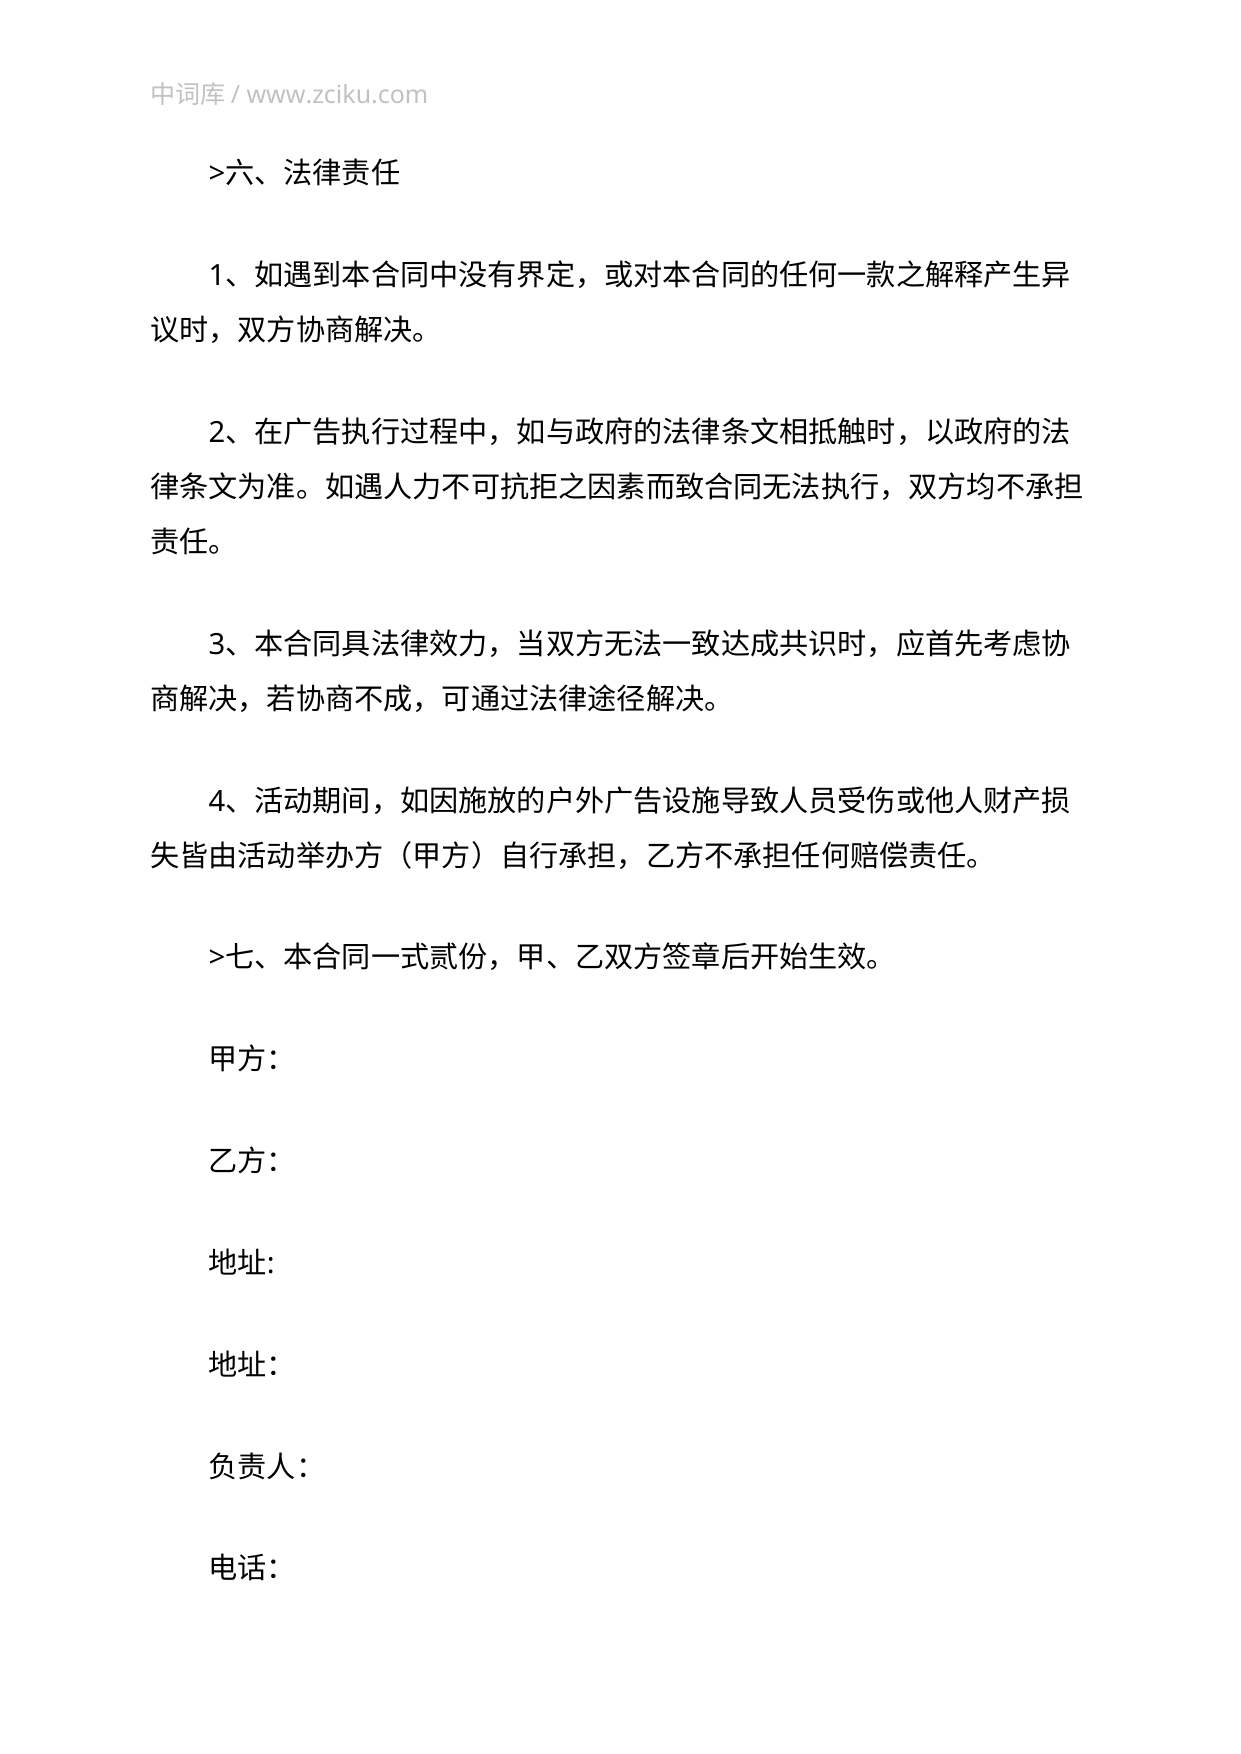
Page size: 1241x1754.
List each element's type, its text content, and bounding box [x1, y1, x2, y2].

text 乙方： [150, 1138, 1090, 1180]
text 甲方： [150, 1036, 1090, 1078]
text >七、本合同一式贰份，甲、乙双方签章后开始生效。 [150, 934, 1090, 976]
text >六、法律责任 [150, 150, 1090, 192]
text 3、本合同具法律效力，当双方无法一致达成共识时，应首先考虑协商解决，若协商不成，可通过法律途径解决。 [150, 620, 1090, 718]
text 2、在广告执行过程中，如与政府的法律条文相抵触时，以政府的法律条文为准。如遇人力不可抗拒之因素而致合同无法执行，双方均不承担责任。 [150, 409, 1090, 561]
text 负责人： [150, 1443, 1090, 1486]
text 4、活动期间，如因施放的户外广告设施导致人员受伤或他人财产损失皆由活动举办方（甲方）自行承担，乙方不承担任何赔偿责任。 [150, 777, 1090, 874]
text 电话： [150, 1545, 1090, 1587]
text 地址: [150, 1239, 1090, 1282]
text 1、如遇到本合同中没有界定，或对本合同的任何一款之解释产生异议时，双方协商解决。 [150, 252, 1090, 349]
text 地址： [150, 1341, 1090, 1384]
